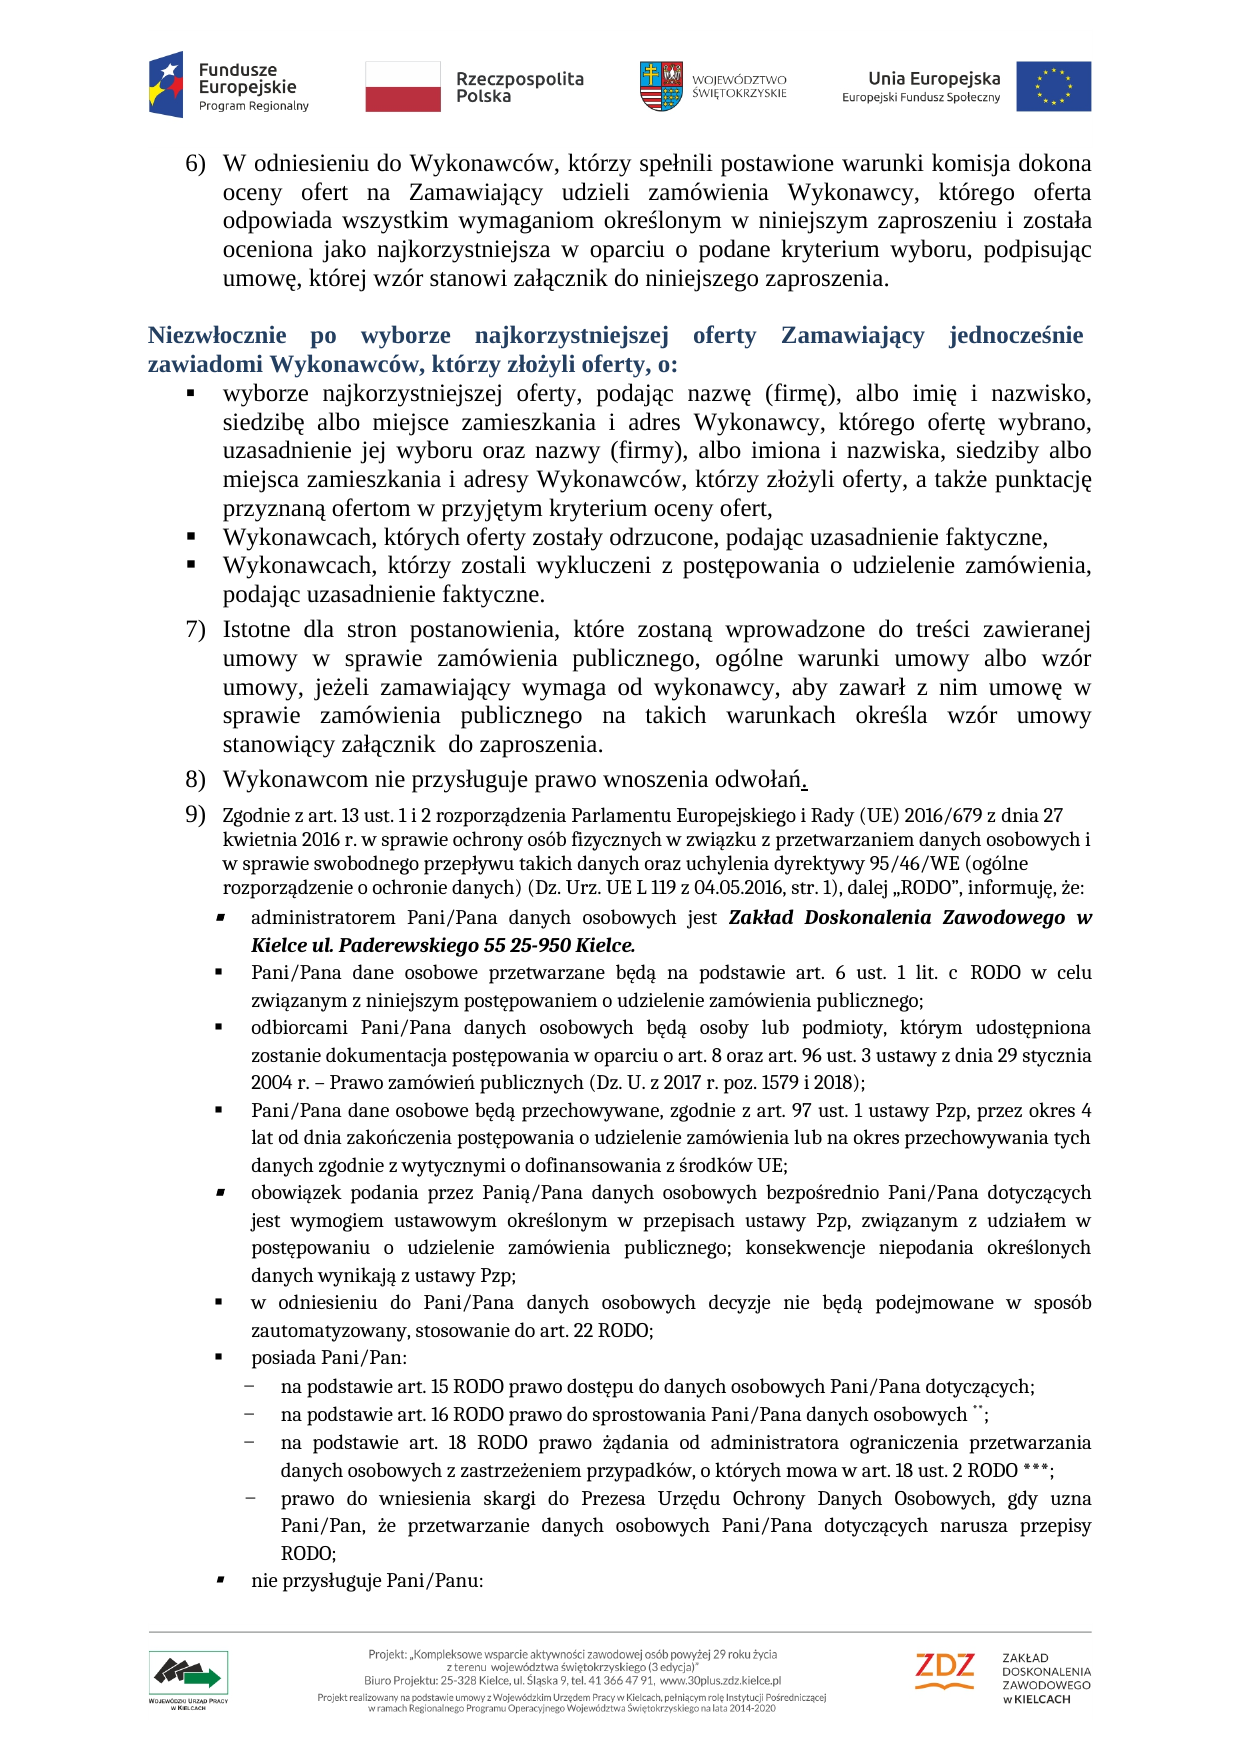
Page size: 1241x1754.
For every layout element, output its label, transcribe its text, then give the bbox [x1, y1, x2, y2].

picture [147, 29, 1093, 148]
list Wykonawcach, którzy zostali wykluczeni z postępowania o udzielenie zamówienia, podając uzasadnienie faktyczne. [185, 550, 1093, 608]
list na podstawie art. 16 RODO prawo do sprostowania Pani/Pana danych osobowych **; [243, 1402, 1093, 1427]
list Pani/Pana dane osobowe przetwarzane będą na podstawie art. 6 ust. 1 lit. c RODO w celu związanym z niniejszym postępowaniem o udzielenie zamówienia publicznego; [213, 961, 1093, 1012]
list W odniesieniu do Wykonawców, którzy spełnili postawione warunki komisja dokona oceny ofert na Zamawiający udzieli zamówienia Wykonawcy, którego oferta odpowiada wszystkim wymaganiom określonym w niniejszym zaproszeniu i została oceniona jako najkorzystniejsza w oparciu o podane kryterium wyboru, podpisując umowę, której wzór stanowi załącznik do niniejszego zaproszenia. [185, 148, 1093, 292]
list Pani/Pana dane osobowe będą przechowywane, zgodnie z art. 97 ust. 1 ustawy Pzp, przez okres 4 lat od dnia zakończenia postępowania o udzielenie zamówienia lub na okres przechowywania tych danych zgodnie z wytycznymi o dofinansowania z środków UE; [213, 1098, 1093, 1177]
list Wykonawcom nie przysługuje prawo wnoszenia odwołań. [185, 764, 1093, 793]
list odbiorcami Pani/Pana danych osobowych będą osoby lub podmioty, którym udostępniona zostanie dokumentacja postępowania w oparciu o art. 8 oraz art. 96 ust. 3 ustawy z dnia 29 stycznia 2004 r. – Prawo zamówień publicznych (Dz. U. z 2017 r. poz. 1579 i 2018); [213, 1016, 1093, 1095]
list na podstawie art. 18 RODO prawo żądania od administratora ograniczenia przetwarzania danych osobowych z zastrzeżeniem przypadków, o których mowa w art. 18 ust. 2 RODO ***; [243, 1430, 1093, 1482]
list prawo do wniesienia skargi do Prezesa Urzędu Ochrony Danych Osobowych, gdy uzna Pani/Pan, że przetwarzanie danych osobowych Pani/Pana dotyczących narusza przepisy RODO; [243, 1486, 1093, 1566]
list Istotne dla stron postanowienia, które zostaną wprowadzone do treści zawieranej umowy w sprawie zamówienia publicznego, ogólne warunki umowy albo wzór umowy, jeżeli zamawiający wymaga od wykonawcy, aby zawarł z nim umowę w sprawie zamówienia publicznego na takich warunkach określa wzór umowy stanowiący załącznik do zaproszenia. [185, 614, 1093, 758]
picture [147, 1623, 1093, 1722]
list obowiązek podania przez Panią/Pana danych osobowych bezpośrednio Pani/Pana dotyczących jest wymogiem ustawowym określonym w przepisach ustawy Pzp, związanym z udziałem w postępowaniu o udzielenie zamówienia publicznego; konsekwencje niepodania określonych danych wynikają z ustawy Pzp; [213, 1181, 1093, 1287]
list Wykonawcach, których oferty zostały odrzucone, podając uzasadnienie faktyczne, [185, 522, 1093, 550]
subtitle Niezwłocznie po wyborze najkorzystniejszej oferty Zamawiający jednocześnie zawiadomi Wykonawców, którzy złożyli oferty, o: [148, 320, 1084, 378]
list wyborze najkorzystniejszej oferty, podając nazwę (firmę), albo imię i nazwisko, siedzibę albo miejsce zamieszkania i adres Wykonawcy, którego ofertę wybrano, uzasadnienie jej wyboru oraz nazwy (firmy), albo imiona i nazwiska, siedziby albo miejsca zamieszkania i adresy Wykonawców, którzy złożyli oferty, a także punktację przyznaną ofertom w przyjętym kryterium oceny ofert, [185, 378, 1093, 522]
list na podstawie art. 15 RODO prawo dostępu do danych osobowych Pani/Pana dotyczących; [243, 1373, 1093, 1398]
list posiada Pani/Pan: [213, 1346, 1093, 1370]
list administratorem Pani/Pana danych osobowych jest Zakład Doskonalenia Zawodowego w Kielce ul. Paderewskiego 55 25-950 Kielce. [213, 906, 1093, 957]
list w odniesieniu do Pani/Pana danych osobowych decyzje nie będą podejmowane w sposób zautomatyzowany, stosowanie do art. 22 RODO; [213, 1291, 1093, 1342]
list nie przysługuje Pani/Panu: [213, 1569, 1093, 1593]
list Zgodnie z art. 13 ust. 1 i 2 rozporządzenia Parlamentu Europejskiego i Rady (UE) 2016/679 z dnia 27 kwietnia 2016 r. w sprawie ochrony osób fizycznych w związku z przetwarzaniem danych osobowych i w sprawie swobodnego przepływu takich danych oraz uchylenia dyrektywy 95/46/WE (ogólne rozporządzenie o ochronie danych) (Dz. Urz. UE L 119 z 04.05.2016, str. 1), dalej „RODO”, informuję, że: [185, 799, 1093, 900]
